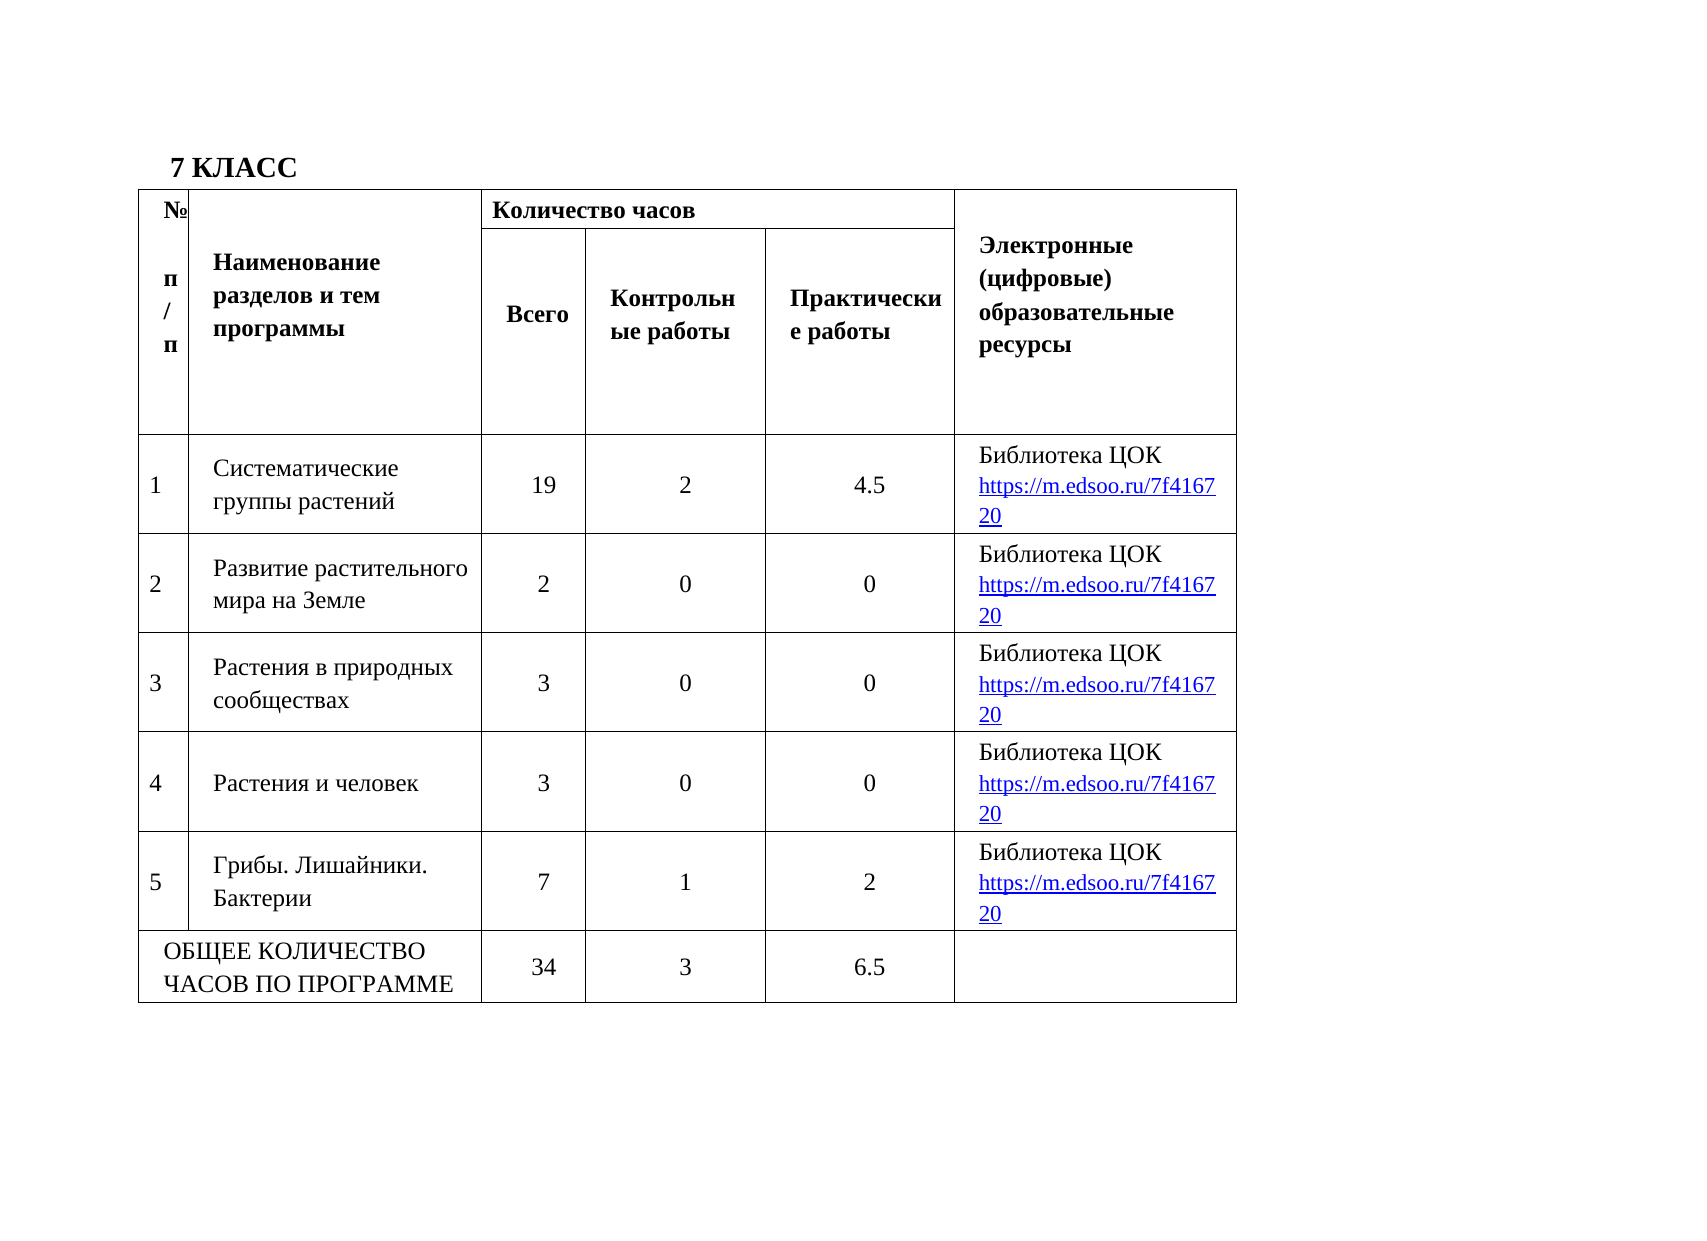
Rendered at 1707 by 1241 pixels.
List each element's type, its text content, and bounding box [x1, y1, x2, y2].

table_cell Развитие растительного мира на Земле [189, 534, 481, 632]
text 7 КЛАСС [162, 150, 1557, 183]
table_cell 0 [766, 534, 954, 632]
table_cell 34 [482, 931, 585, 1002]
table_header Электронные (цифровые) образовательные ресурсы [955, 190, 1236, 433]
table_cell 5 [139, 832, 188, 930]
table_cell Библиотека ЦОК https://m.edsoo.ru/7f416720 [955, 732, 1236, 831]
table_cell Растения и человек [189, 732, 481, 831]
table_cell [955, 931, 1236, 1002]
table_cell Растения в природных сообществах [189, 633, 481, 731]
table_cell 6.5 [766, 931, 954, 1002]
table_cell 2 [139, 534, 188, 632]
table_cell Библиотека ЦОК https://m.edsoo.ru/7f416720 [955, 832, 1236, 930]
table_cell Библиотека ЦОК https://m.edsoo.ru/7f416720 [955, 534, 1236, 632]
table_cell 0 [766, 732, 954, 831]
table_cell 19 [482, 435, 585, 533]
table_cell 3 [586, 931, 765, 1002]
table_cell Практические работы [766, 229, 954, 433]
table_cell 0 [586, 633, 765, 731]
table_cell Библиотека ЦОК https://m.edsoo.ru/7f416720 [955, 633, 1236, 731]
table_cell 0 [586, 732, 765, 831]
table_cell 3 [139, 633, 188, 731]
table_header Наименование разделов и тем программы [189, 190, 481, 433]
table_cell 3 [482, 732, 585, 831]
table_cell Систематические группы растений [189, 435, 481, 533]
table_cell 2 [586, 435, 765, 533]
table_cell Всего [482, 229, 585, 433]
table_cell Контрольные работы [586, 229, 765, 433]
table_cell 2 [766, 832, 954, 930]
table_cell 1 [139, 435, 188, 533]
table_cell 2 [482, 534, 585, 632]
table_cell 4.5 [766, 435, 954, 533]
table_cell 0 [766, 633, 954, 731]
table_cell 3 [482, 633, 585, 731]
table_cell 1 [586, 832, 765, 930]
table_header Количество часов [482, 190, 954, 227]
table_cell Библиотека ЦОК https://m.edsoo.ru/7f416720 [955, 435, 1236, 533]
table_cell 0 [586, 534, 765, 632]
table_cell Грибы. Лишайники. Бактерии [189, 832, 481, 930]
table_cell 7 [482, 832, 585, 930]
table_cell 4 [139, 732, 188, 831]
table_header № п/п [139, 190, 188, 433]
table_cell ОБЩЕЕ КОЛИЧЕСТВО ЧАСОВ ПО ПРОГРАММЕ [139, 931, 481, 1002]
